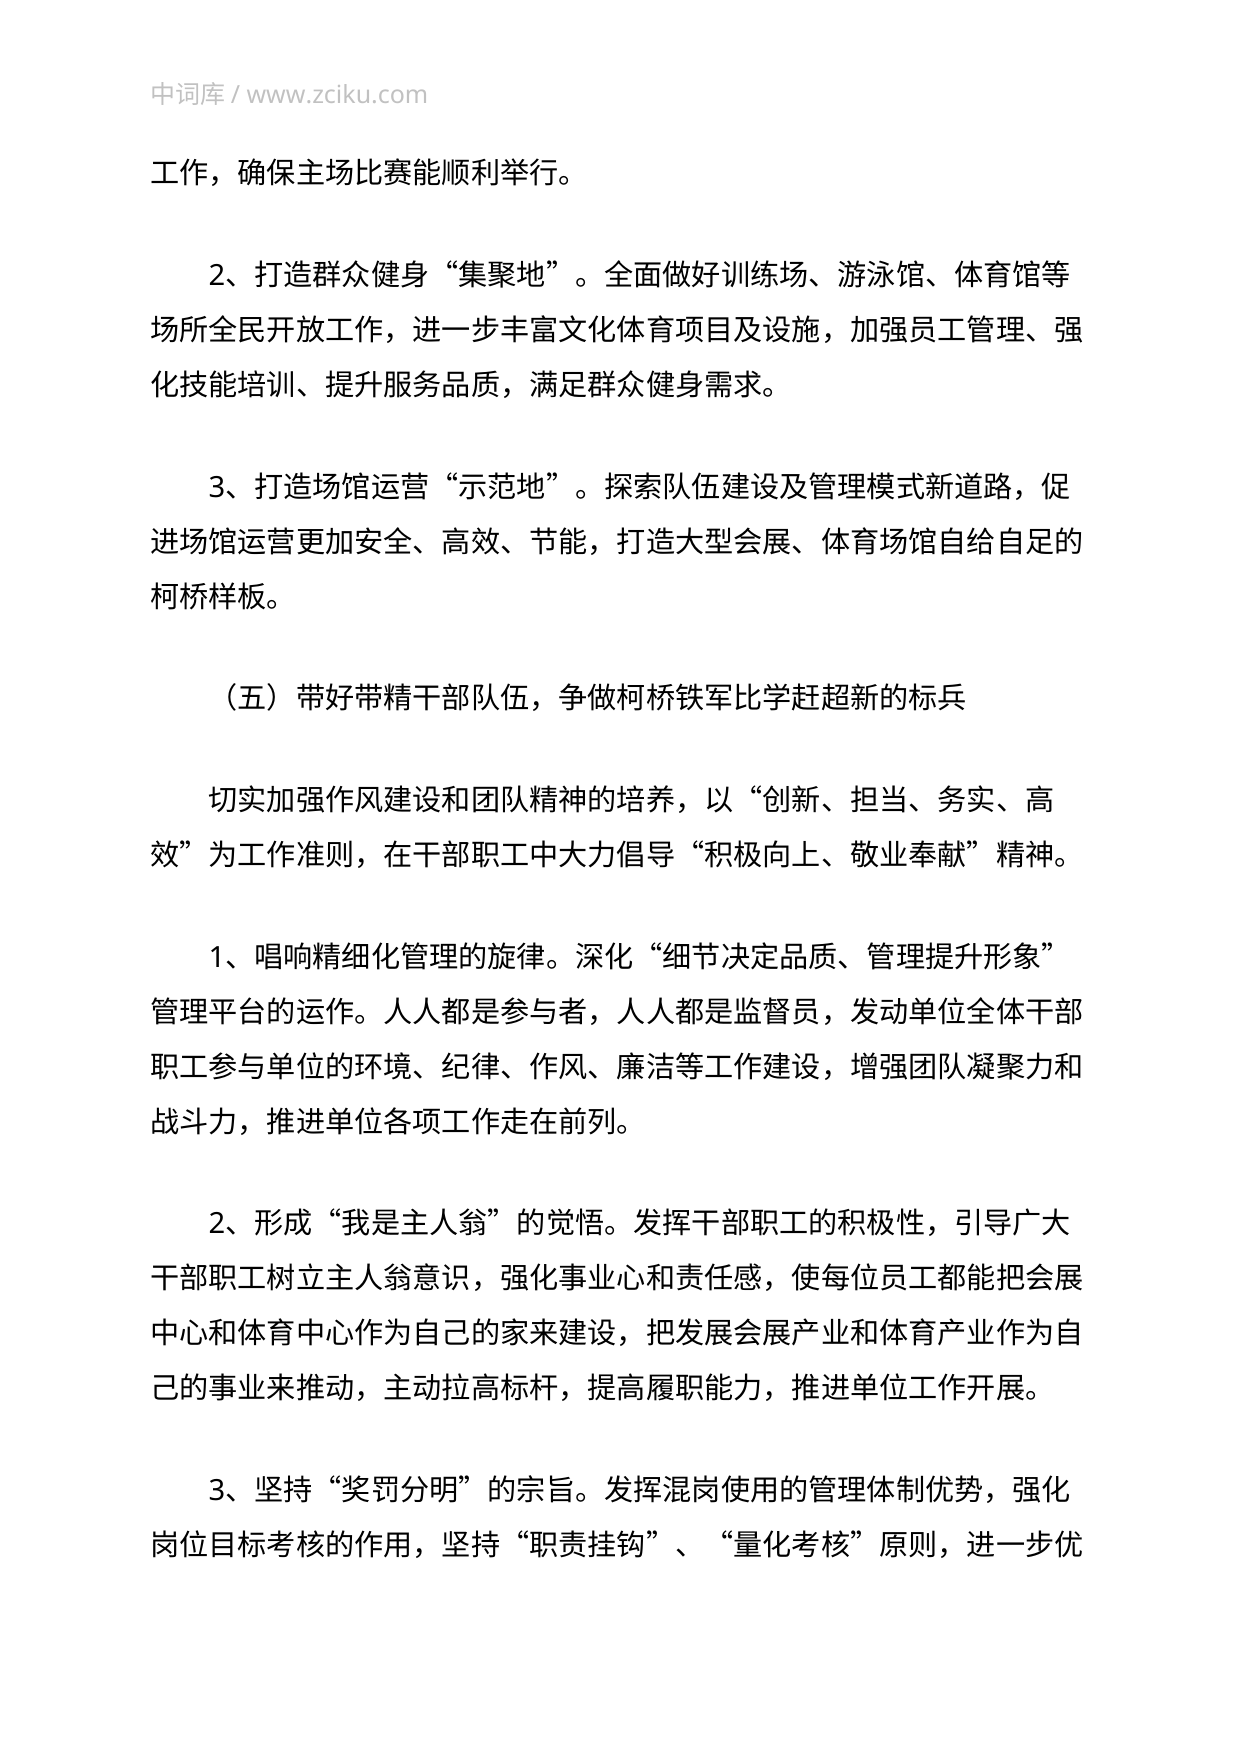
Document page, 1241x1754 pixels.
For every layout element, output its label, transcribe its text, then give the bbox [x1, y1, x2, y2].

text 切实加强作风建设和团队精神的培养，以“创新、担当、务实、高效”为工作准则，在干部职工中大力倡导“积极向上、敬业奉献”精神。 [150, 777, 1090, 874]
text 3、打造场馆运营“示范地”。探索队伍建设及管理模式新道路，促进场馆运营更加安全、高效、节能，打造大型会展、体育场馆自给自足的柯桥样板。 [150, 463, 1090, 616]
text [150, 1467, 1090, 1564]
text 2、打造群众健身“集聚地”。全面做好训练场、游泳馆、体育馆等场所全民开放工作，进一步丰富文化体育项目及设施，加强员工管理、强化技能培训、提升服务品质，满足群众健身需求。 [150, 252, 1090, 404]
text 1、唱响精细化管理的旋律。深化“细节决定品质、管理提升形象”管理平台的运作。人人都是参与者，人人都是监督员，发动单位全体干部职工参与单位的环境、纪律、作风、廉洁等工作建设，增强团队凝聚力和战斗力，推进单位各项工作走在前列。 [150, 933, 1090, 1141]
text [150, 150, 1090, 192]
text （五）带好带精干部队伍，争做柯桥铁军比学赶超新的标兵 [150, 675, 1090, 717]
text 2、形成“我是主人翁”的觉悟。发挥干部职工的积极性，引导广大干部职工树立主人翁意识，强化事业心和责任感，使每位员工都能把会展中心和体育中心作为自己的家来建设，把发展会展产业和体育产业作为自己的事业来推动，主动拉高标杆，提高履职能力，推进单位工作开展。 [150, 1200, 1090, 1407]
